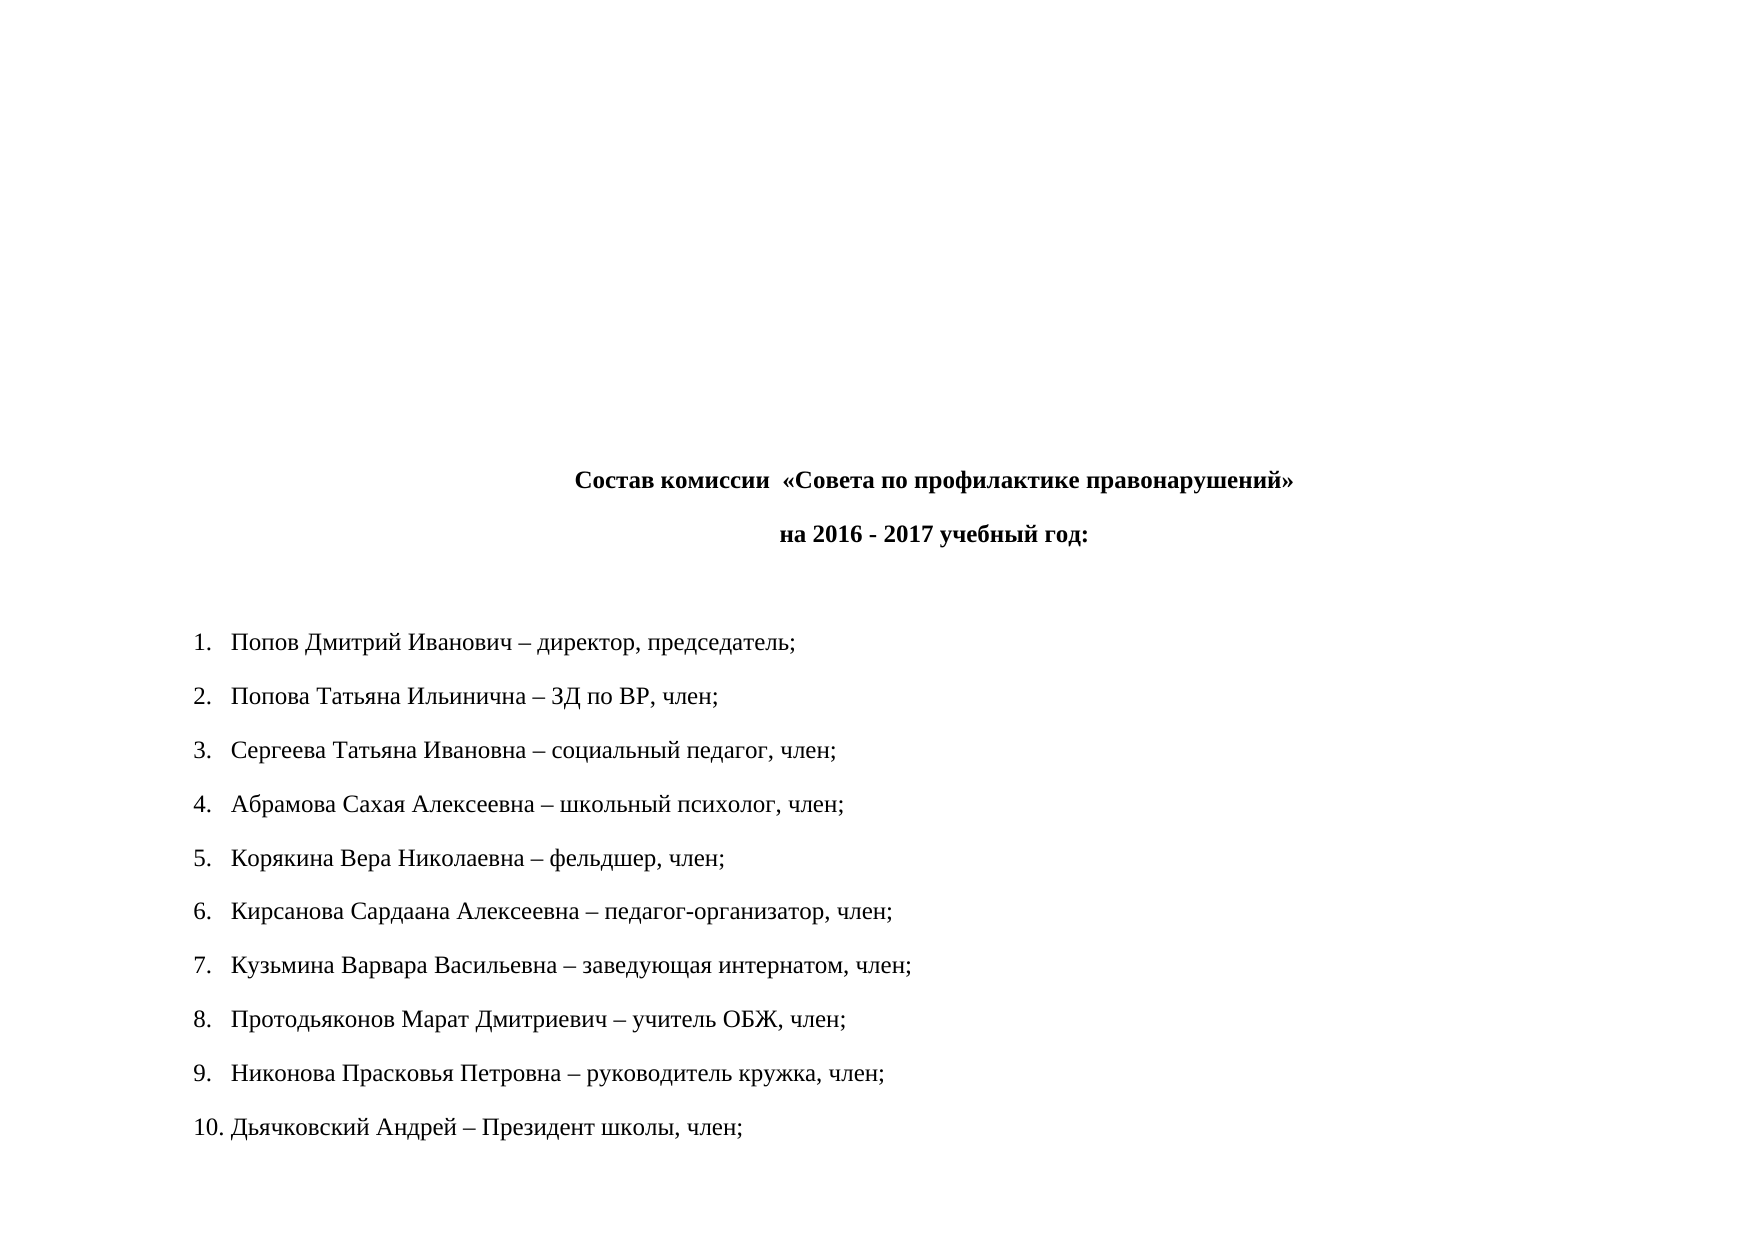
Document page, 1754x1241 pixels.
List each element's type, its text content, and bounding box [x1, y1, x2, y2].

list Попова Татьяна Ильинична – ЗД по ВР, член; [193, 681, 1668, 710]
list Кирсанова Сардаана Алексеевна – педагог-организатор, член; [193, 896, 1668, 925]
list Сергеева Татьяна Ивановна – социальный педагог, член; [193, 735, 1668, 764]
list Дьячковский Андрей – Президент школы, член; [193, 1112, 1668, 1141]
list Состав комиссии «Совета по профилактике правонарушений» [200, 466, 1668, 494]
list Никонова Прасковья Петровна – руководитель кружка, член; [193, 1058, 1668, 1087]
list Корякина Вера Николаевна – фельдшер, член; [193, 843, 1668, 871]
list Абрамова Сахая Алексеевна – школьный психолог, член; [193, 789, 1668, 817]
list Попов Дмитрий Иванович – директор, председатель; [193, 627, 1668, 656]
list Протодьяконов Марат Дмитриевич – учитель ОБЖ, член; [193, 1004, 1668, 1033]
list на 2016 - 2017 учебный год: [200, 519, 1668, 548]
list Кузьмина Варвара Васильевна – заведующая интернатом, член; [193, 950, 1668, 979]
